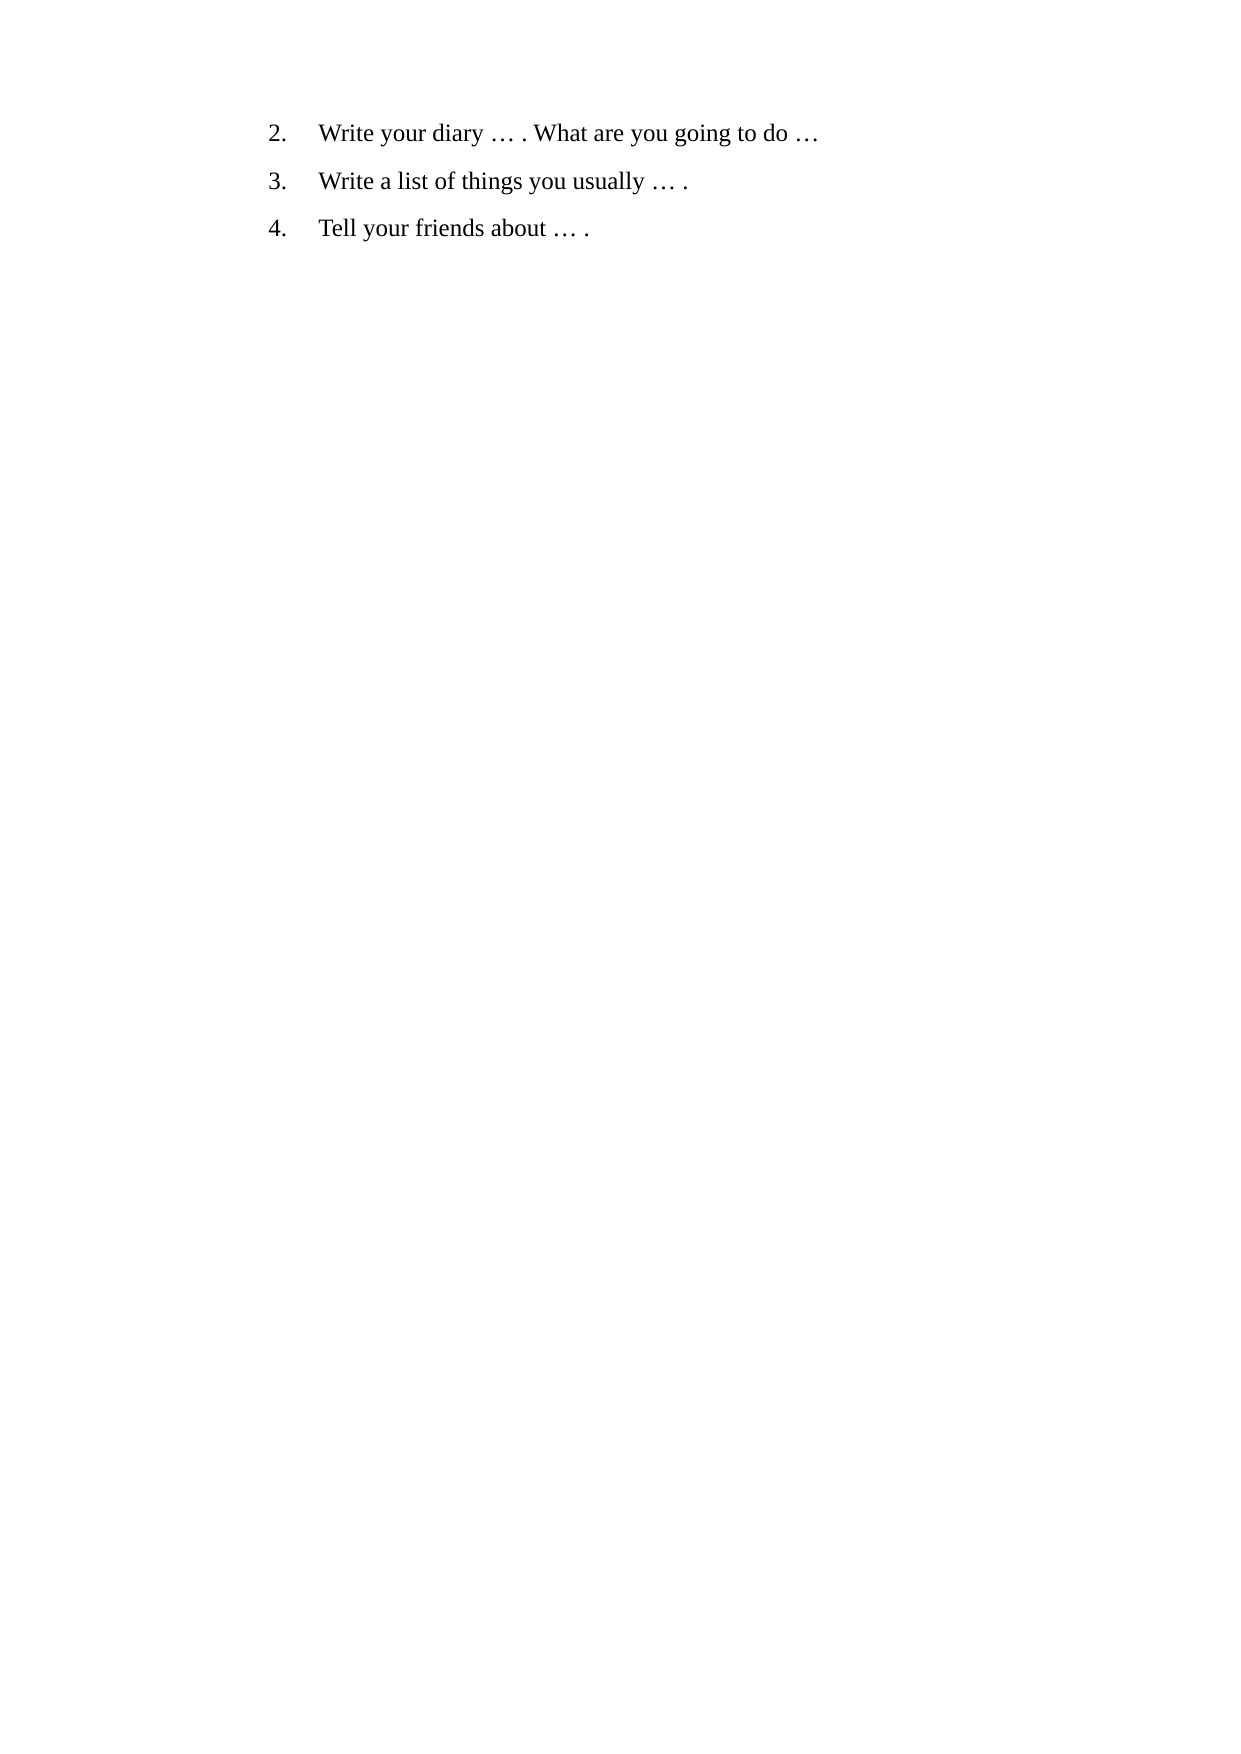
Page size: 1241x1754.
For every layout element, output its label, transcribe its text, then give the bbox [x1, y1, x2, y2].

text 2. Write your diary … . What are you going to do … [268, 118, 1122, 147]
text 4. Tell your friends about … . [268, 213, 1122, 242]
text 3. Write a list of things you usually … . [268, 166, 1122, 194]
